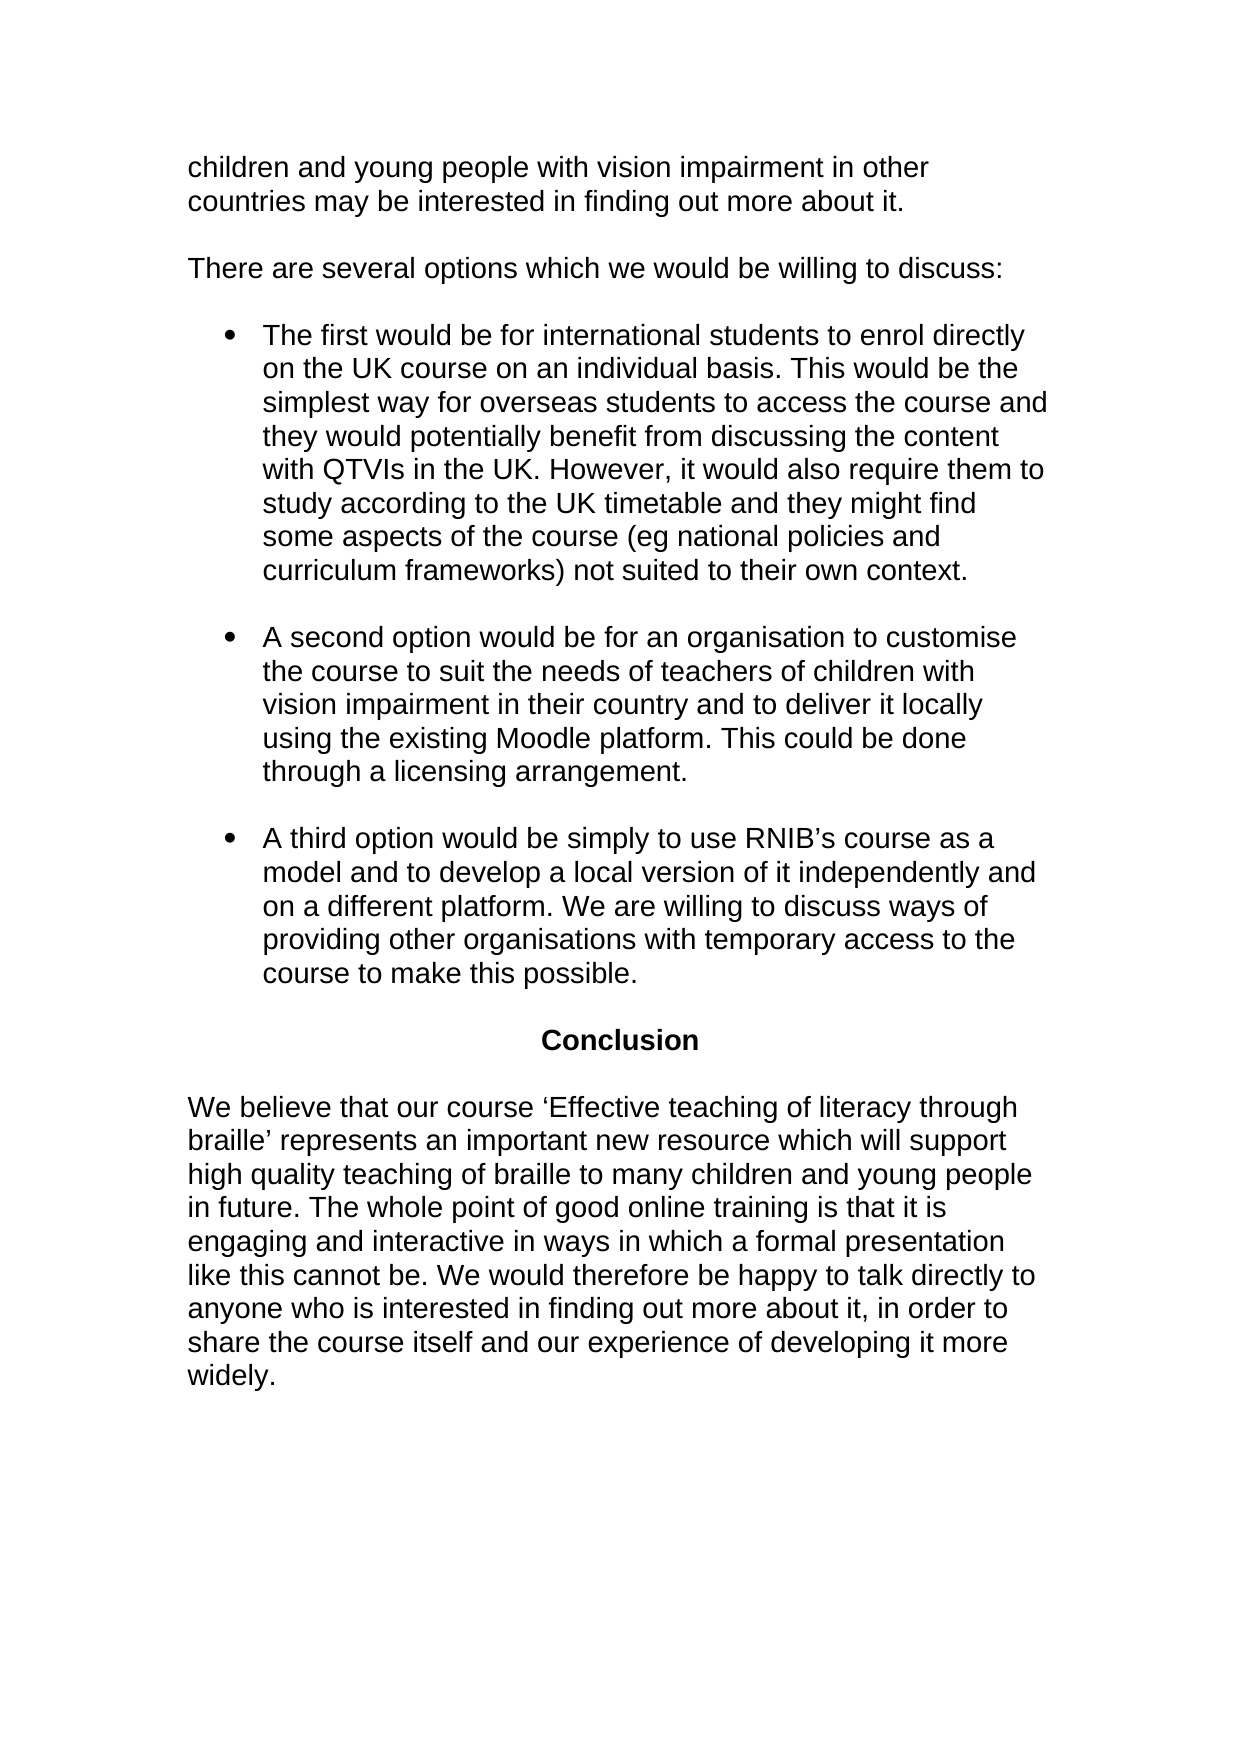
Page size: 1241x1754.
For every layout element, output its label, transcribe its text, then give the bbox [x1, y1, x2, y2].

text We believe that our course ‘Effective teaching of literacy through braille’ represents an important new resource which will support high quality teaching of braille to many children and young people in future. The whole point of good online training is that it is engaging and interactive in ways in which a formal presentation like this cannot be. We would therefore be happy to talk directly to anyone who is interested in finding out more about it, in order to share the course itself and our experience of developing it more widely. [187, 1090, 1053, 1392]
text There are several options which we would be willing to discuss: [187, 251, 1053, 284]
list A second option would be for an organisation to customise the course to suit the needs of teachers of children with vision impairment in their country and to deliver it locally using the existing Moodle platform. This could be done through a licensing arrangement. [225, 620, 1053, 788]
text Conclusion [187, 1023, 1053, 1056]
list A third option would be simply to use RNIB’s course as a model and to develop a local version of it independently and on a different platform. We are willing to discuss ways of providing other organisations with temporary access to the course to make this possible. [225, 821, 1053, 989]
list The first would be for international students to enrol directly on the UK course on an individual basis. This would be the simplest way for overseas students to access the course and they would potentially benefit from discussing the content with QTVIs in the UK. However, it would also require them to study according to the UK timetable and they might find some aspects of the course (eg national policies and curriculum frameworks) not suited to their own context. [225, 318, 1053, 586]
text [187, 150, 1053, 217]
